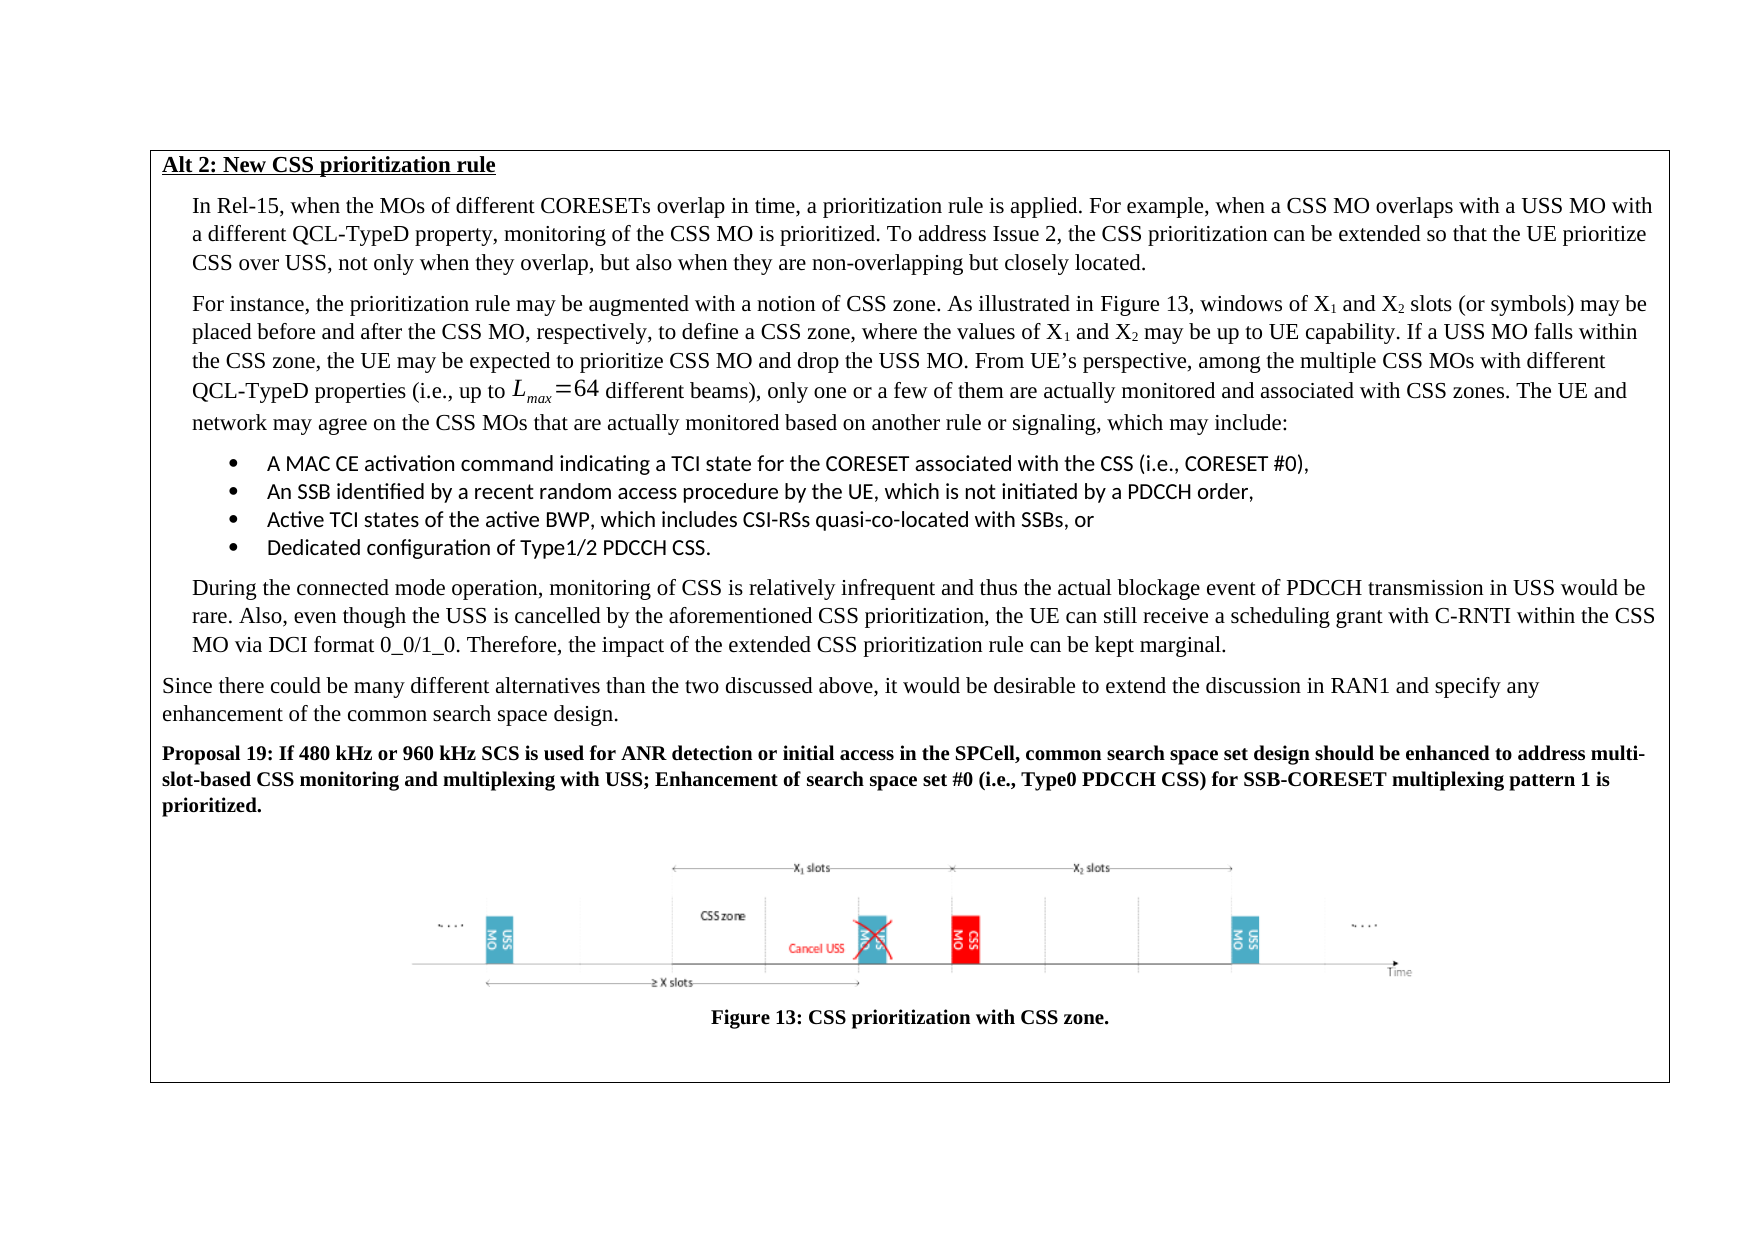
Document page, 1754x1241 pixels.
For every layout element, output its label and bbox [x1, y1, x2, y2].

table_header [151, 151, 1669, 1082]
